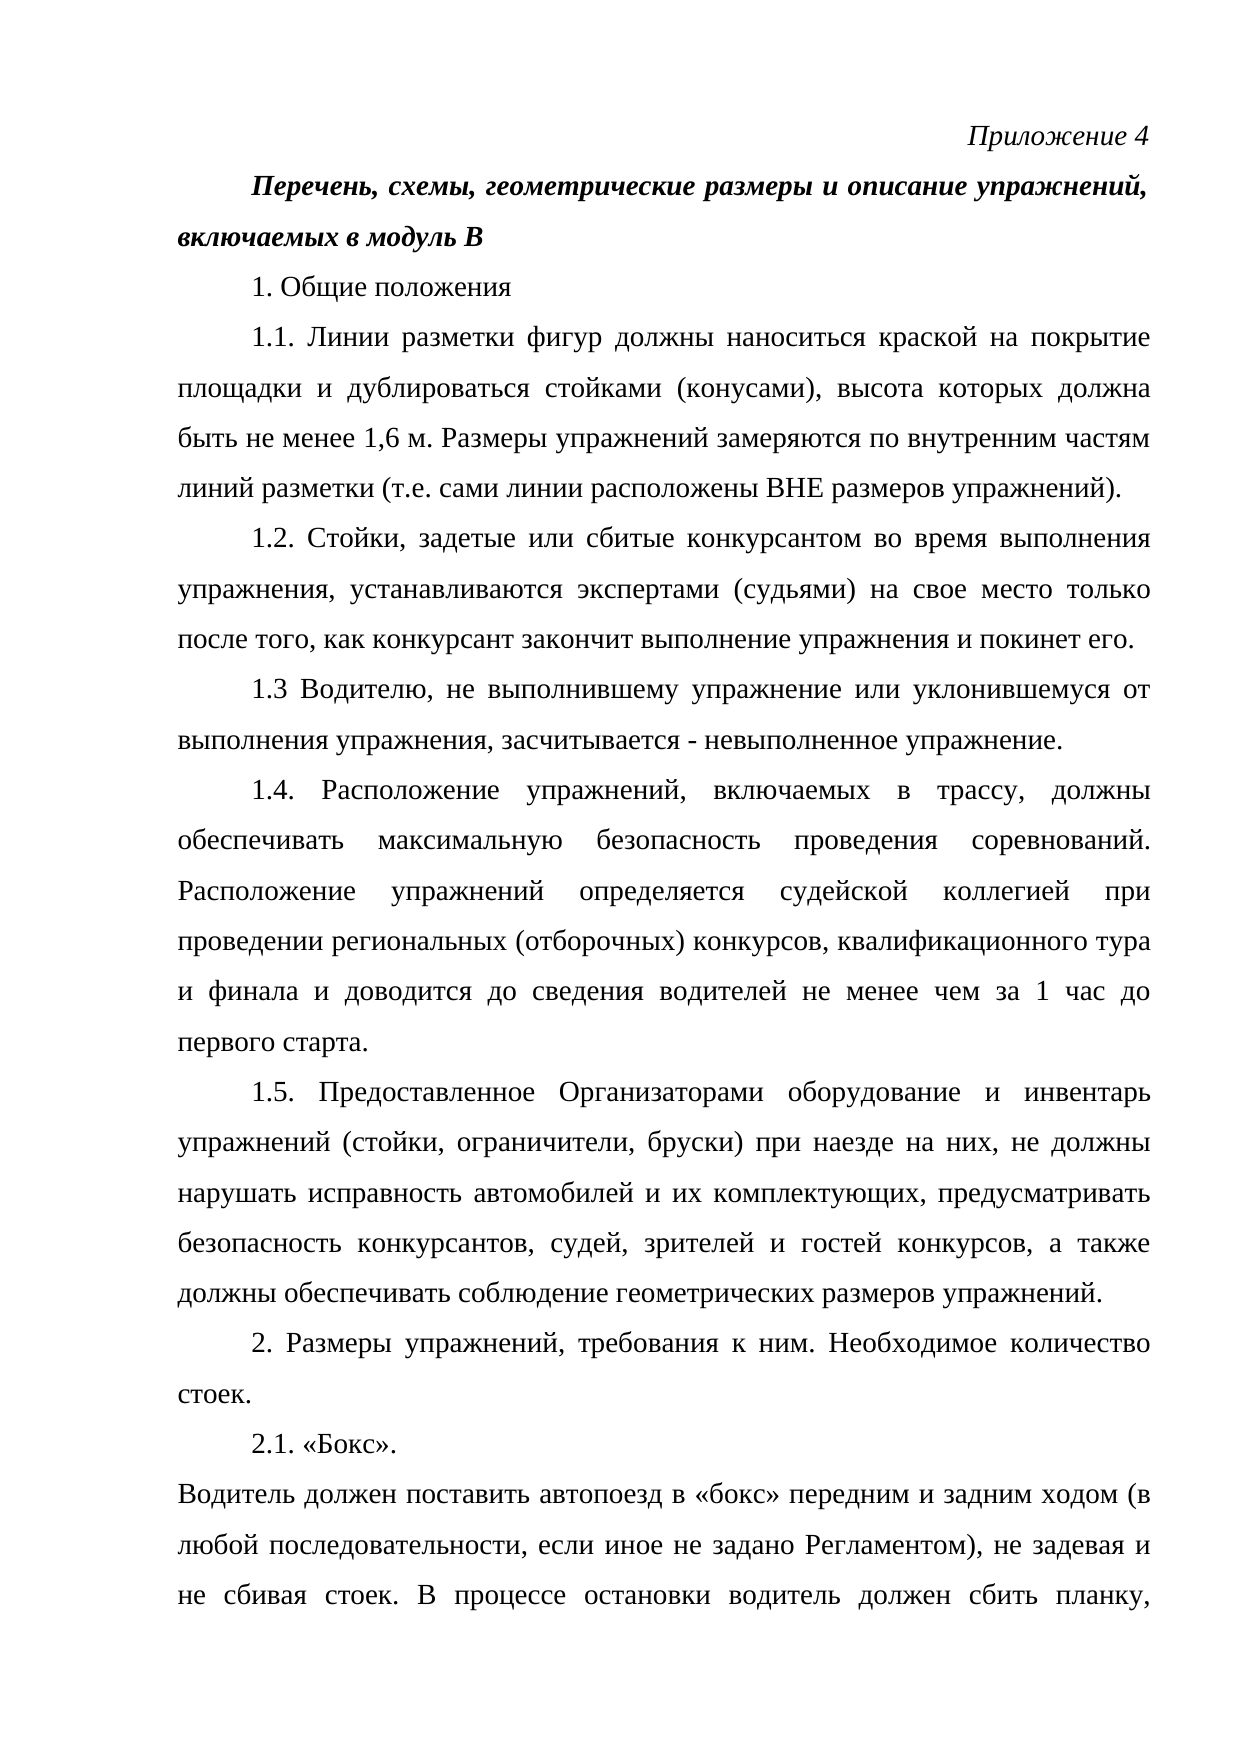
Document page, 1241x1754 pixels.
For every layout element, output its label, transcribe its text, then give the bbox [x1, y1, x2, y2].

text Приложение 4 [177, 118, 1152, 152]
text 2.1. «Бокс». [177, 1426, 1152, 1460]
text 1.4. Расположение упражнений, включаемых в трассу, должны обеспечивать максимальную безопасность проведения соревнований. Расположение упражнений определяется судейской коллегией при проведении региональных (отборочных) конкурсов, квалификационного тура и финала и доводится до сведения водителей не менее чем за 1 час до первого старта. [177, 772, 1152, 1057]
text 1.1. Линии разметки фигур должны наноситься краской на покрытие площадки и дублироваться стойками (конусами), высота которых должна быть не менее 1,6 м. Размеры упражнений замеряются по внутренним частям линий разметки (т.е. сами линии расположены ВНЕ размеров упражнений). [177, 319, 1152, 504]
text 2. Размеры упражнений, требования к ним. Необходимое количество стоек. [177, 1326, 1152, 1409]
text 1.5. Предоставленное Организаторами оборудование и инвентарь упражнений (стойки, ограничители, бруски) при наезде на них, не должны нарушать исправность автомобилей и их комплектующих, предусматривать безопасность конкурсантов, судей, зрителей и гостей конкурсов, а также должны обеспечивать соблюдение геометрических размеров упражнений. [177, 1074, 1152, 1309]
text 1.2. Стойки, задетые или сбитые конкурсантом во время выполнения упражнения, устанавливаются экспертами (судьями) на свое место только после того, как конкурсант закончит выполнение упражнения и покинет его. [177, 521, 1152, 655]
text Перечень, схемы, геометрические размеры и описание упражнений, включаемых в модуль B [177, 168, 1152, 252]
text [177, 1477, 1152, 1611]
text 1.3 Водителю, не выполнившему упражнение или уклонившемуся от выполнения упражнения, засчитывается - невыполненное упражнение. [177, 672, 1152, 755]
text 1. Общие положения [177, 269, 1152, 303]
